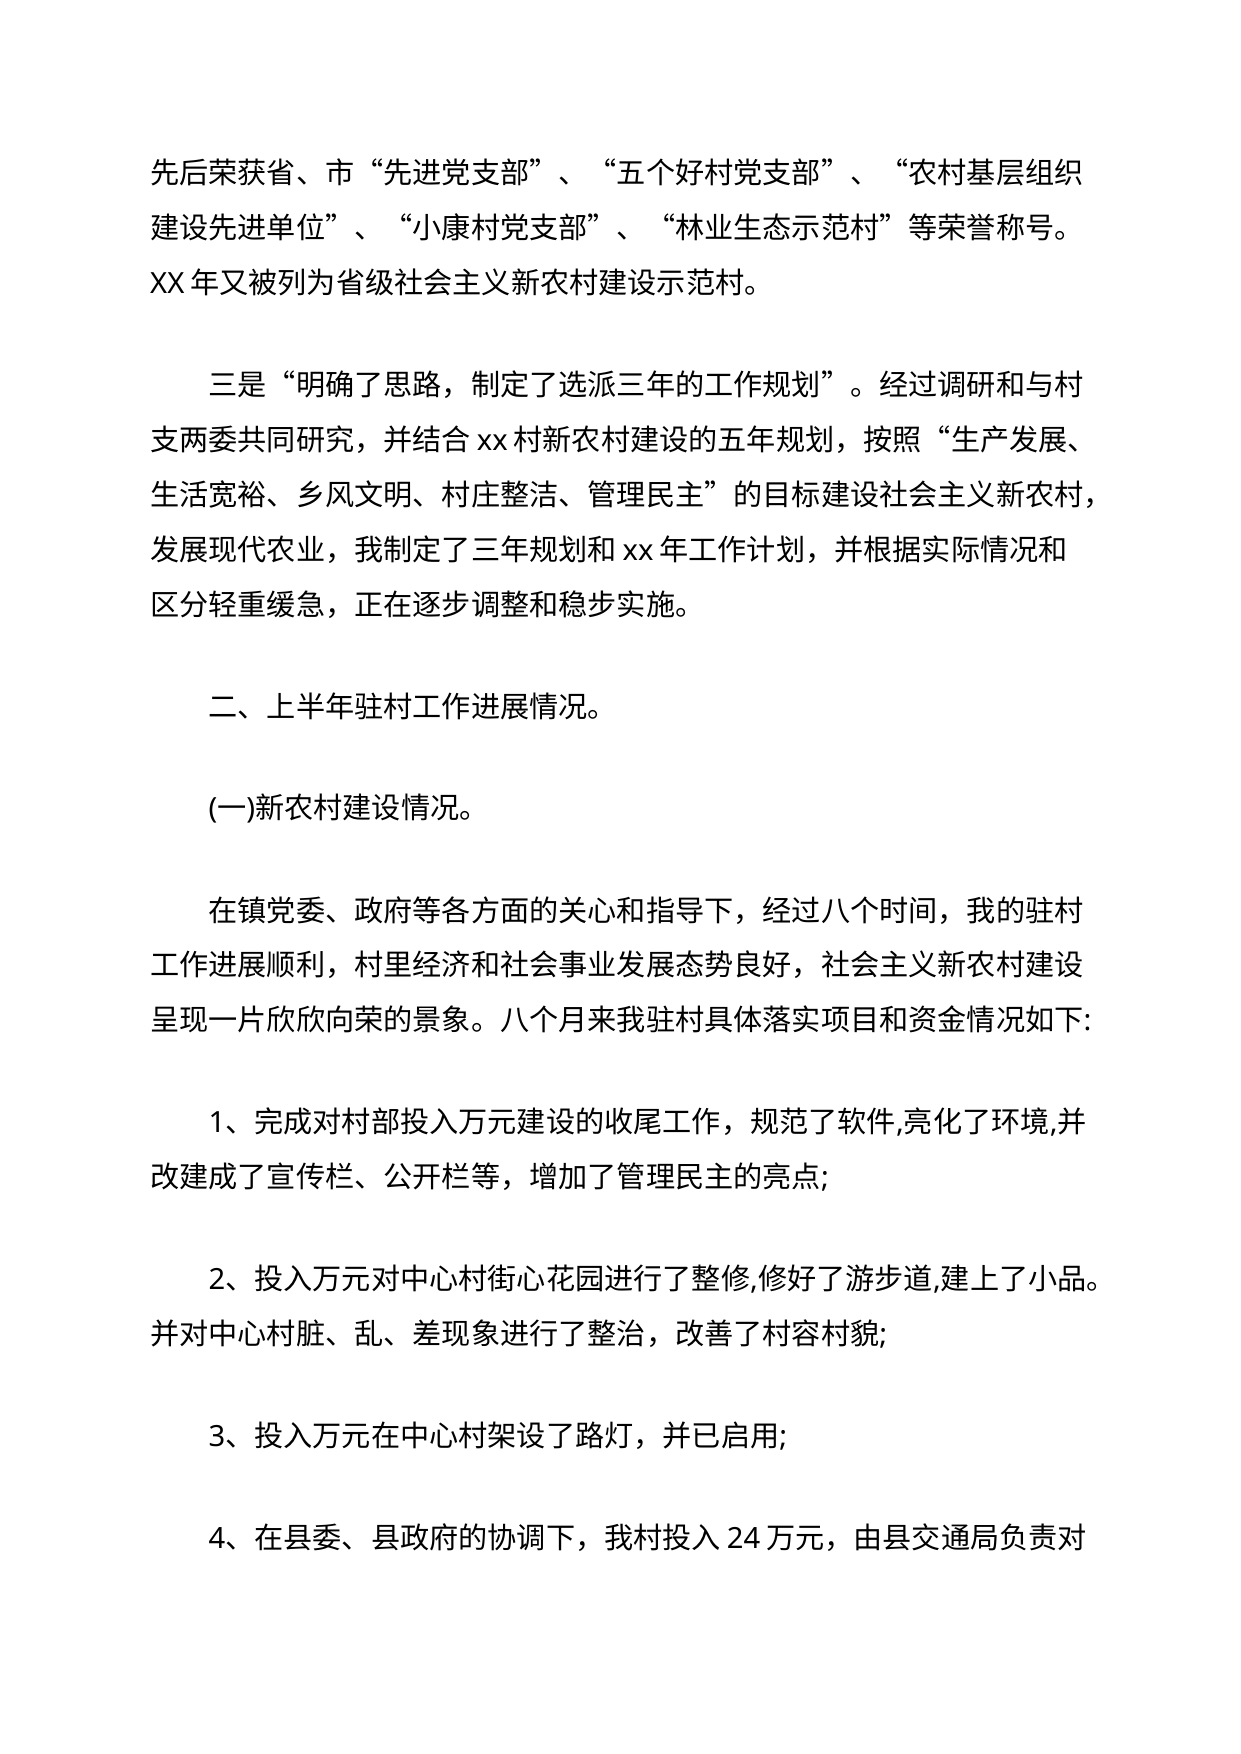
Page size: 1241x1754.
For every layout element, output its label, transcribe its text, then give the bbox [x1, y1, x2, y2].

text 2、投入万元对中心村街心花园进行了整修,修好了游步道,建上了小品。并对中心村脏、乱、差现象进行了整治，改善了村容村貌; [150, 1256, 1090, 1353]
text 二、上半年驻村工作进展情况。 [150, 683, 1090, 726]
text 三是“明确了思路，制定了选派三年的工作规划”。经过调研和与村支两委共同研究，并结合xx村新农村建设的五年规划，按照“生产发展、生活宽裕、乡风文明、村庄整洁、管理民主”的目标建设社会主义新农村，发展现代农业，我制定了三年规划和xx年工作计划，并根据实际情况和区分轻重缓急，正在逐步调整和稳步实施。 [150, 362, 1090, 624]
text 1、完成对村部投入万元建设的收尾工作，规范了软件,亮化了环境,并改建成了宣传栏、公开栏等，增加了管理民主的亮点; [150, 1099, 1090, 1196]
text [150, 150, 1090, 302]
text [150, 1515, 1090, 1557]
text 3、投入万元在中心村架设了路灯，并已启用; [150, 1413, 1090, 1455]
text 在镇党委、政府等各方面的关心和指导下，经过八个时间，我的驻村工作进展顺利，村里经济和社会事业发展态势良好，社会主义新农村建设呈现一片欣欣向荣的景象。八个月来我驻村具体落实项目和资金情况如下: [150, 887, 1090, 1039]
text (一)新农村建设情况。 [150, 785, 1090, 827]
